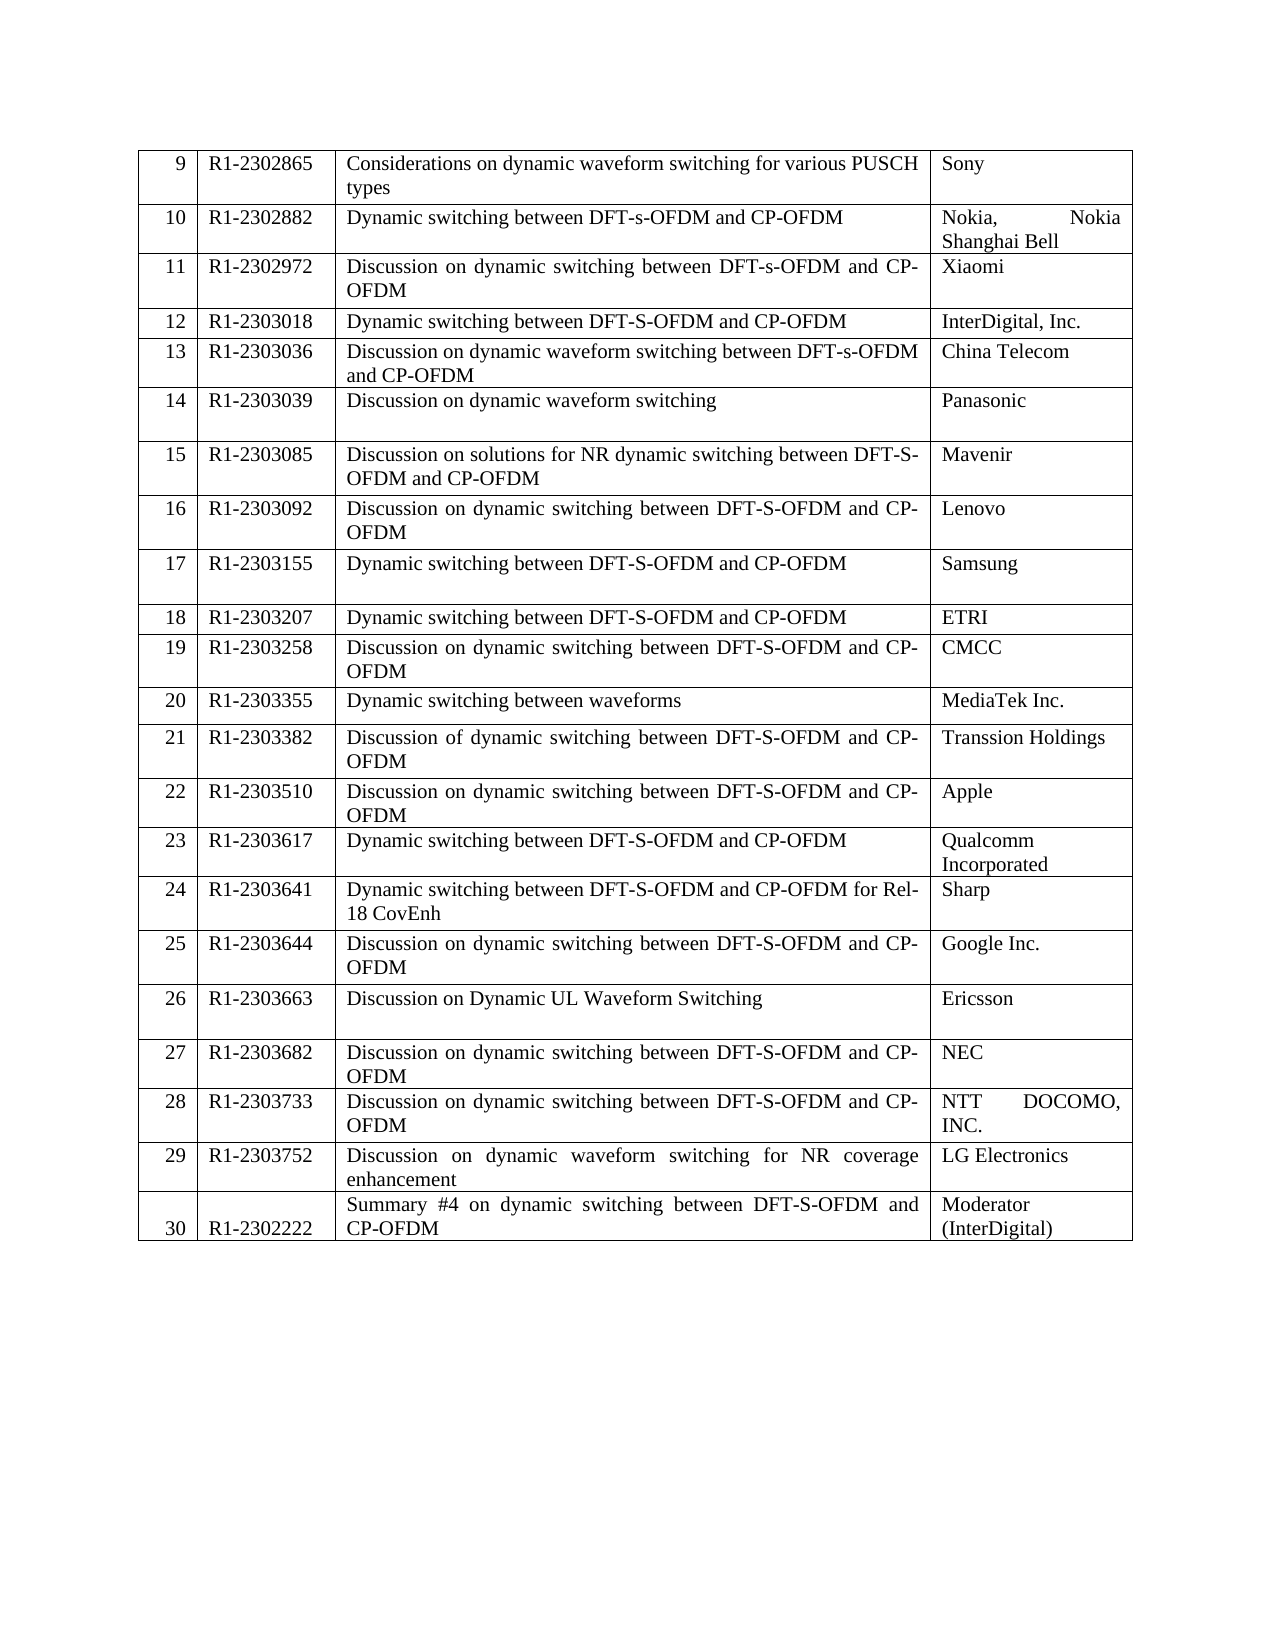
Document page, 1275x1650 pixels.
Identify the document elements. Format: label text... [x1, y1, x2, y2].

table_cell 28 [139, 1089, 197, 1142]
table_cell Discussion on dynamic waveform switching [336, 388, 930, 441]
table_cell Discussion on dynamic switching between DFT-S-OFDM and CP-OFDM [336, 1040, 930, 1088]
table_cell R1-2302222 [198, 1192, 335, 1240]
table_cell Discussion of dynamic switching between DFT-S-OFDM and CP-OFDM [336, 725, 930, 778]
table_cell R1-2303663 [198, 985, 335, 1038]
table_cell R1-2302882 [198, 205, 335, 253]
table_cell Sharp [931, 877, 1132, 930]
table_cell Discussion on dynamic waveform switching for NR coverage enhancement [336, 1143, 930, 1191]
table_cell ETRI [931, 605, 1132, 634]
table_cell 9 [139, 151, 197, 204]
table_cell R1-2303018 [198, 309, 335, 338]
table_cell Dynamic switching between waveforms [336, 688, 930, 723]
table_cell 17 [139, 550, 197, 603]
table_cell 14 [139, 388, 197, 441]
table_cell R1-2303258 [198, 635, 335, 687]
table_cell 11 [139, 254, 197, 307]
table_cell 22 [139, 779, 197, 827]
table_cell 15 [139, 442, 197, 495]
table_cell Sony [931, 151, 1132, 204]
table_cell 27 [139, 1040, 197, 1088]
table_cell R1-2302972 [198, 254, 335, 307]
table_cell Discussion on Dynamic UL Waveform Switching [336, 985, 930, 1038]
table_cell R1-2303617 [198, 828, 335, 876]
table_cell 25 [139, 931, 197, 984]
table_cell R1-2303085 [198, 442, 335, 495]
table_cell Summary #4 on dynamic switching between DFT-S-OFDM and CP-OFDM [336, 1192, 930, 1240]
table_cell China Telecom [931, 339, 1132, 387]
table_cell Discussion on dynamic switching between DFT-s-OFDM and CP-OFDM [336, 254, 930, 307]
table_cell Lenovo [931, 496, 1132, 549]
table_cell Ericsson [931, 985, 1132, 1038]
table_cell 10 [139, 205, 197, 253]
table_cell R1-2303036 [198, 339, 335, 387]
table_cell 12 [139, 309, 197, 338]
table_cell MediaTek Inc. [931, 688, 1132, 723]
table_cell Apple [931, 779, 1132, 827]
table_cell InterDigital, Inc. [931, 309, 1132, 338]
table_cell Dynamic switching between DFT-S-OFDM and CP-OFDM [336, 309, 930, 338]
table_cell Discussion on dynamic switching between DFT-S-OFDM and CP-OFDM [336, 931, 930, 984]
table_cell Samsung [931, 550, 1132, 603]
table_cell Moderator (InterDigital) [931, 1192, 1132, 1240]
table_cell R1-2302865 [198, 151, 335, 204]
table_cell R1-2303644 [198, 931, 335, 984]
table_cell R1-2303207 [198, 605, 335, 634]
table_cell R1-2303733 [198, 1089, 335, 1142]
table_cell R1-2303682 [198, 1040, 335, 1088]
table_cell 13 [139, 339, 197, 387]
table_cell 21 [139, 725, 197, 778]
table_cell Dynamic switching between DFT-S-OFDM and CP-OFDM [336, 550, 930, 603]
table_cell R1-2303155 [198, 550, 335, 603]
table_cell Considerations on dynamic waveform switching for various PUSCH types [336, 151, 930, 204]
table_cell Qualcomm Incorporated [931, 828, 1132, 876]
table_cell 23 [139, 828, 197, 876]
table_cell R1-2303752 [198, 1143, 335, 1191]
table_cell 19 [139, 635, 197, 687]
table_cell R1-2303510 [198, 779, 335, 827]
table_cell LG Electronics [931, 1143, 1132, 1191]
table_cell R1-2303382 [198, 725, 335, 778]
table_cell Dynamic switching between DFT-S-OFDM and CP-OFDM [336, 828, 930, 876]
table_cell R1-2303039 [198, 388, 335, 441]
table_cell 18 [139, 605, 197, 634]
table_cell Dynamic switching between DFT-S-OFDM and CP-OFDM for Rel-18 CovEnh [336, 877, 930, 930]
table_cell Discussion on dynamic switching between DFT-S-OFDM and CP-OFDM [336, 635, 930, 687]
table_cell Discussion on dynamic waveform switching between DFT-s-OFDM and CP-OFDM [336, 339, 930, 387]
table_cell 29 [139, 1143, 197, 1191]
table_cell NTT DOCOMO, INC. [931, 1089, 1132, 1142]
table_cell Panasonic [931, 388, 1132, 441]
table_cell Transsion Holdings [931, 725, 1132, 778]
table_cell Nokia, Nokia Shanghai Bell [931, 205, 1132, 253]
table_cell 30 [139, 1192, 197, 1240]
table_cell Mavenir [931, 442, 1132, 495]
table_cell Discussion on solutions for NR dynamic switching between DFT-S-OFDM and CP-OFDM [336, 442, 930, 495]
table_cell R1-2303355 [198, 688, 335, 723]
table_cell Discussion on dynamic switching between DFT-S-OFDM and CP-OFDM [336, 1089, 930, 1142]
table_cell Dynamic switching between DFT-S-OFDM and CP-OFDM [336, 605, 930, 634]
table_cell 16 [139, 496, 197, 549]
table_cell Dynamic switching between DFT-s-OFDM and CP-OFDM [336, 205, 930, 253]
table_cell Discussion on dynamic switching between DFT-S-OFDM and CP-OFDM [336, 779, 930, 827]
table_cell R1-2303641 [198, 877, 335, 930]
table_cell R1-2303092 [198, 496, 335, 549]
table_cell Discussion on dynamic switching between DFT-S-OFDM and CP-OFDM [336, 496, 930, 549]
table_cell NEC [931, 1040, 1132, 1088]
table_cell CMCC [931, 635, 1132, 687]
table_cell Xiaomi [931, 254, 1132, 307]
table_cell 20 [139, 688, 197, 723]
table_cell 24 [139, 877, 197, 930]
table_cell Google Inc. [931, 931, 1132, 984]
table_cell 26 [139, 985, 197, 1038]
